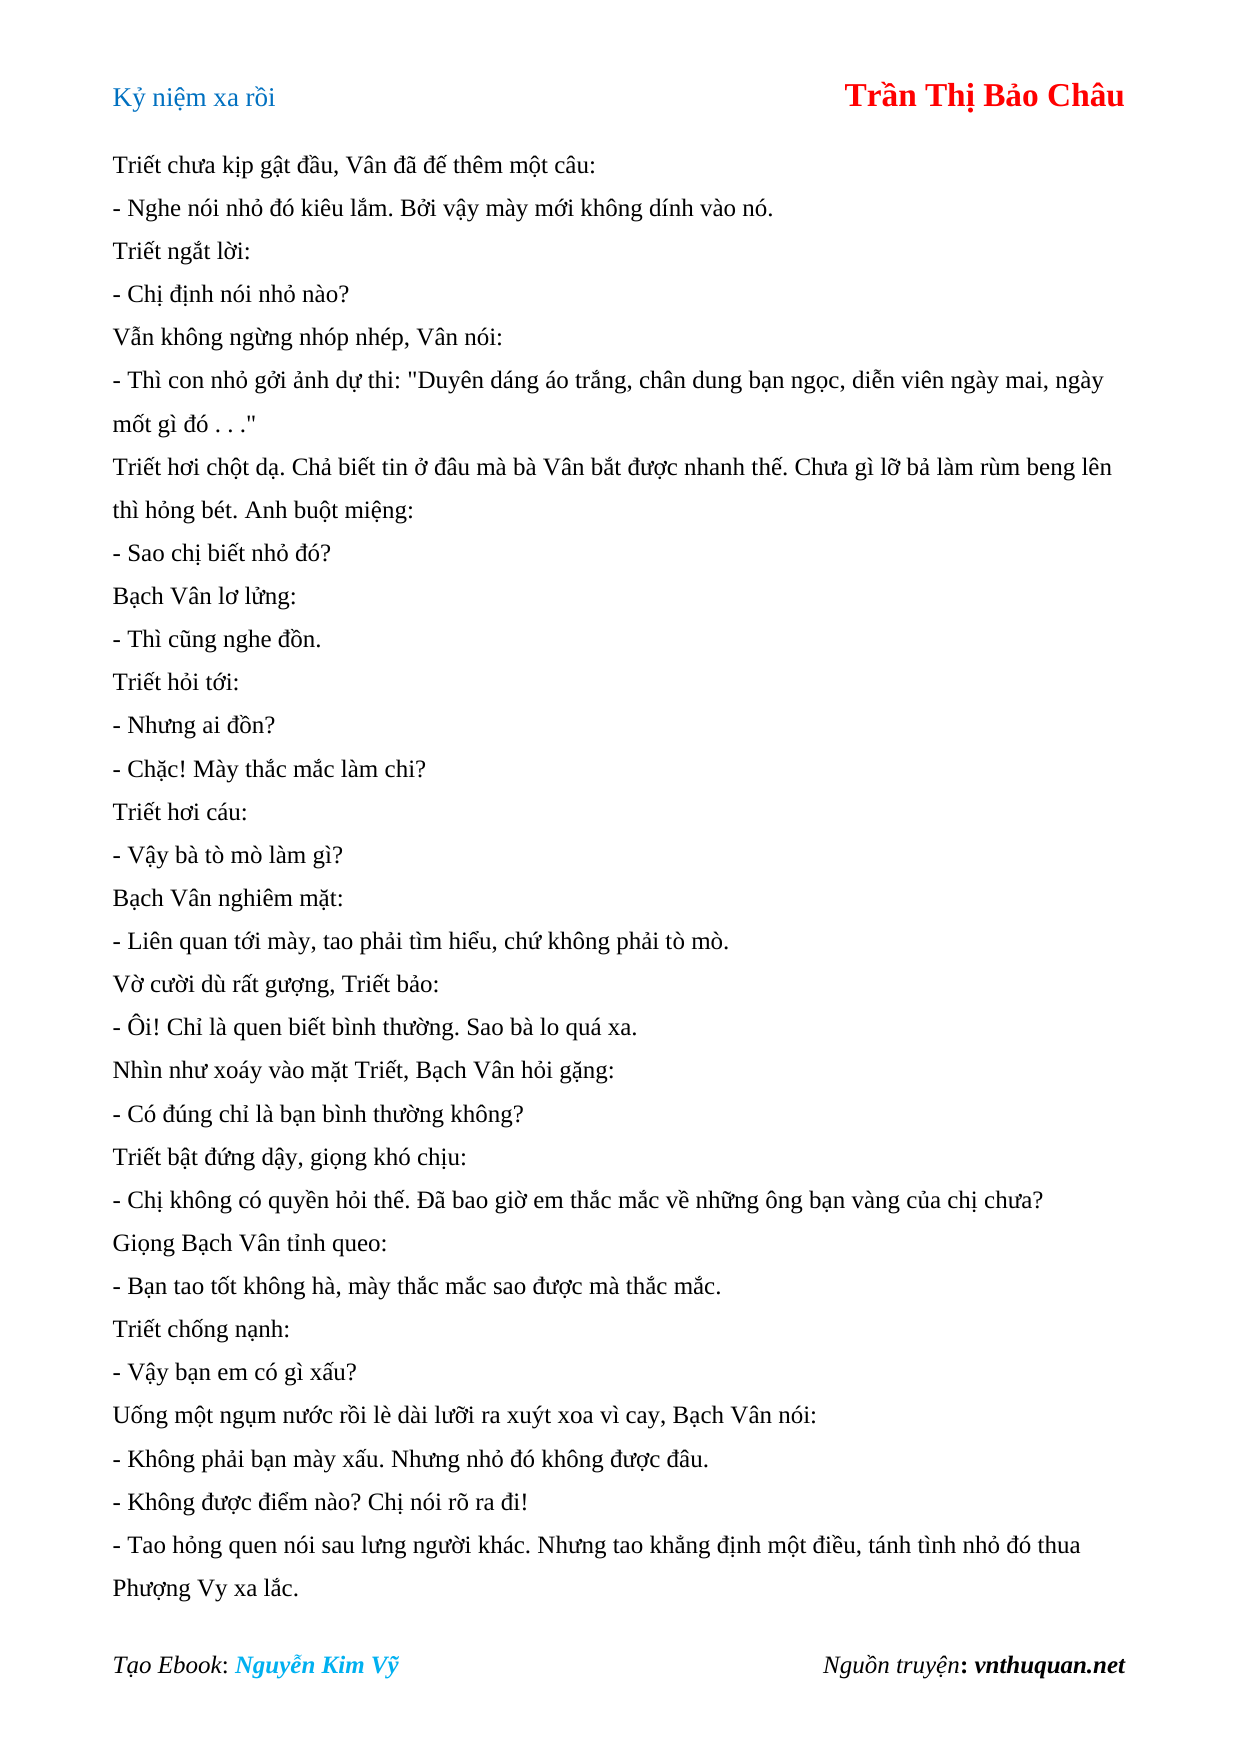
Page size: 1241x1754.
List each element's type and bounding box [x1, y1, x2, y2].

text [112, 150, 1128, 1602]
